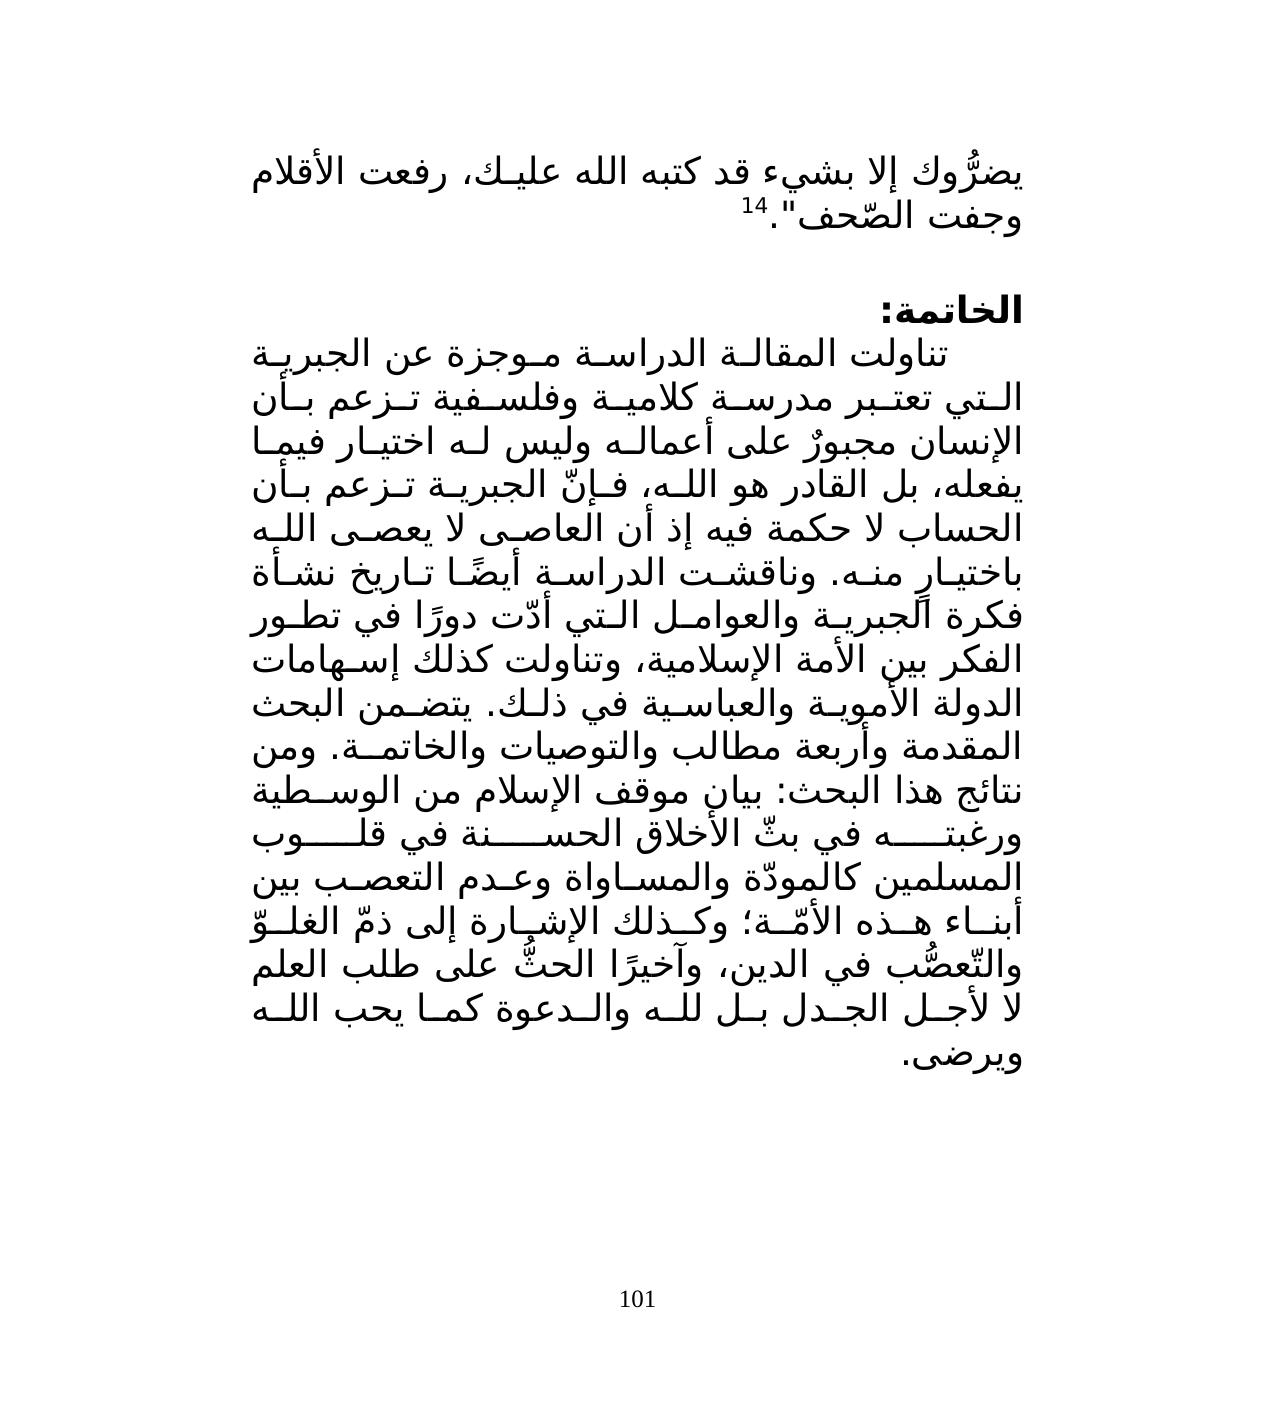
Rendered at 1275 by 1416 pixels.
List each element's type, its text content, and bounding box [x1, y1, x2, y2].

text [251, 150, 1024, 237]
text تناولت المقالة الدراسة موجزة عن الجبرية التي تعتبر مدرسة كلامية وفلسفية تزعم بأن الإنسان مجبورٌ على أعماله وليس له اختيار فيما يفعله، بل القادر هو الله، فإنّ الجبرية تزعم بأن الحساب لا حكمة فيه إذ أن العاصى لا يعصى الله باختيارٍ منه. وناقشت الدراسة أيضًا تاريخ نشأة فكرة الجبرية والعوامل التي أدّت دورًا في تطور الفكر بين الأمة الإسلامية، وتناولت كذلك إسهامات الدولة الأموية والعباسية في ذلك. يتضمن البحث المقدمة وأربعة مطالب والتوصيات والخاتمة. ومن نتائج هذا البحث: بيان موقف الإسلام من الوسطية ورغبته في بثّ الأخلاق الحسنة في قلوب المسلمين كالمودّة والمساواة وعدم التعصب بين أبناء هذه الأمّة؛ وكذلك الإشارة إلى ذمّ الغلوّ والتّعصُّب في الدين، وآخيرًا الحثُّ على طلب العلم لا لأجل الجدل بل لله والدعوة كما يحب الله ويرضى. [251, 332, 1024, 1074]
text الخاتمة: [251, 288, 1024, 332]
